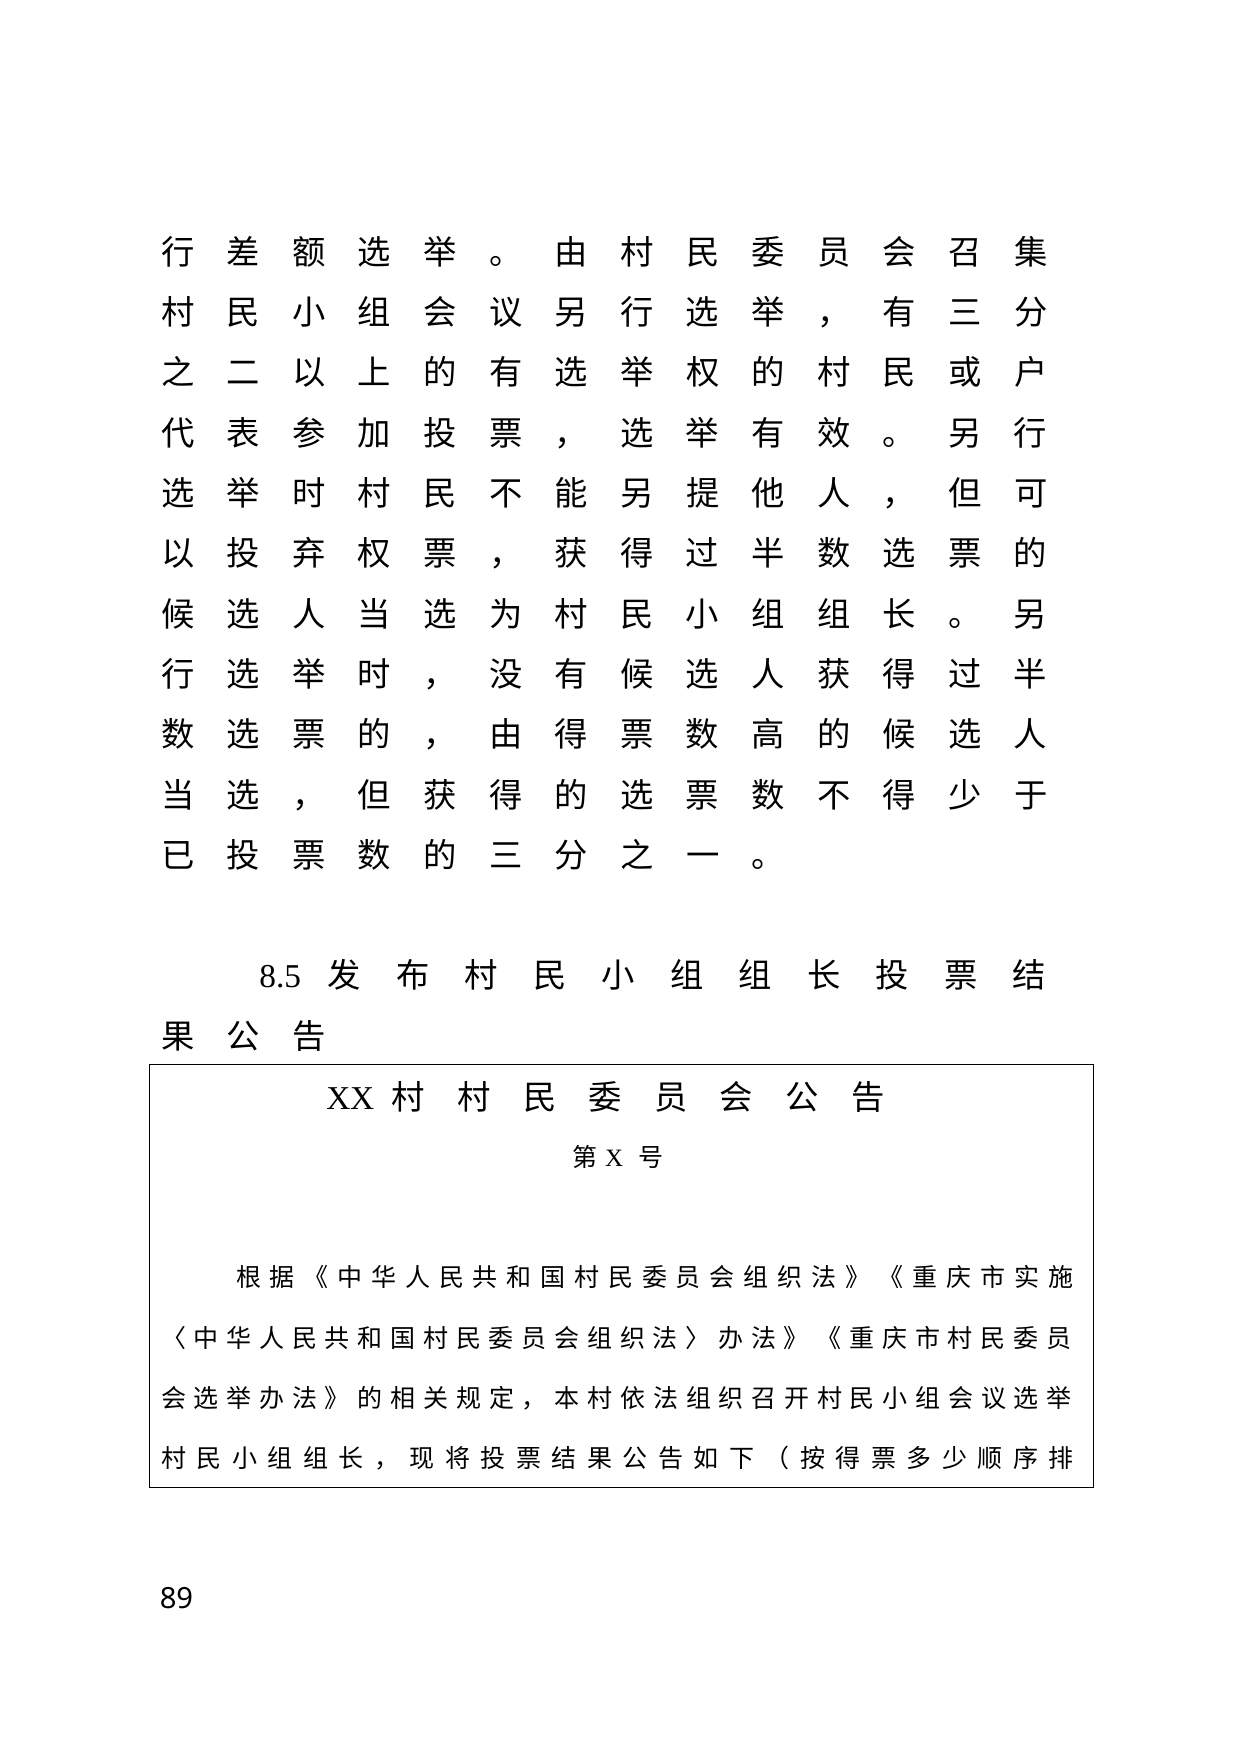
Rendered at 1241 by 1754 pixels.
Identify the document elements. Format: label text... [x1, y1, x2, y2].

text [161, 219, 1079, 883]
text 8.5发布村民小组组长投票结果公告 [161, 943, 1079, 1064]
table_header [150, 1065, 1093, 1487]
